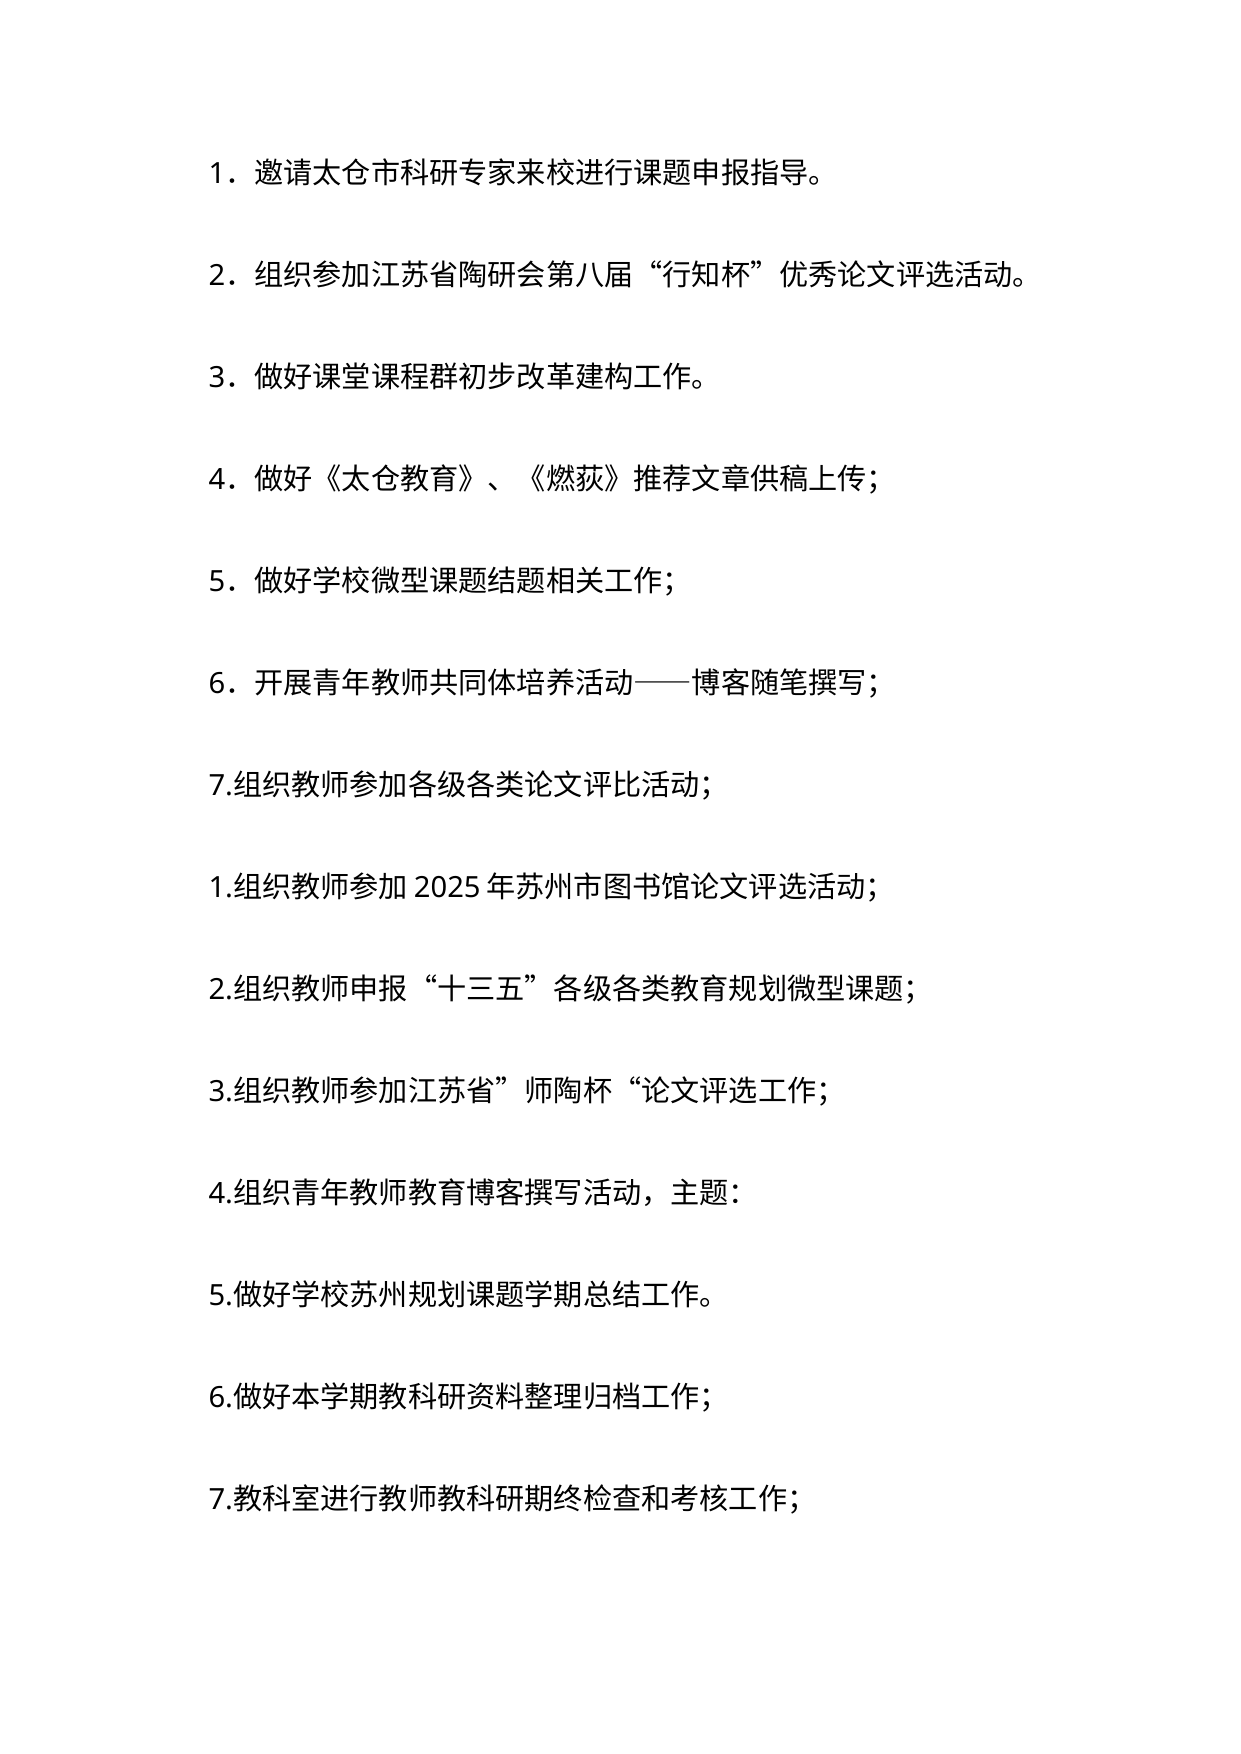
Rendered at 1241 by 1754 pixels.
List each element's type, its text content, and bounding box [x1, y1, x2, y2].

text 6.做好本学期教科研资料整理归档工作； [150, 1374, 1090, 1416]
text 2.组织教师申报“十三五”各级各类教育规划微型课题； [150, 966, 1090, 1008]
text 5.做好学校苏州规划课题学期总结工作。 [150, 1272, 1090, 1314]
text 7.教科室进行教师教科研期终检查和考核工作； [150, 1476, 1090, 1518]
text 5．做好学校微型课题结题相关工作； [150, 558, 1090, 600]
text 3.组织教师参加江苏省”师陶杯“论文评选工作； [150, 1068, 1090, 1110]
text 3．做好课堂课程群初步改革建构工作。 [150, 354, 1090, 396]
text 2．组织参加江苏省陶研会第八届“行知杯”优秀论文评选活动。 [150, 252, 1090, 294]
text 1.组织教师参加2025年苏州市图书馆论文评选活动； [150, 864, 1090, 906]
text 7.组织教师参加各级各类论文评比活动； [150, 762, 1090, 804]
text 4．做好《太仓教育》、《燃荻》推荐文章供稿上传； [150, 456, 1090, 498]
text 4.组织青年教师教育博客撰写活动，主题： [150, 1170, 1090, 1212]
text 6．开展青年教师共同体培养活动——博客随笔撰写； [150, 660, 1090, 702]
text 1．邀请太仓市科研专家来校进行课题申报指导。 [150, 150, 1090, 192]
